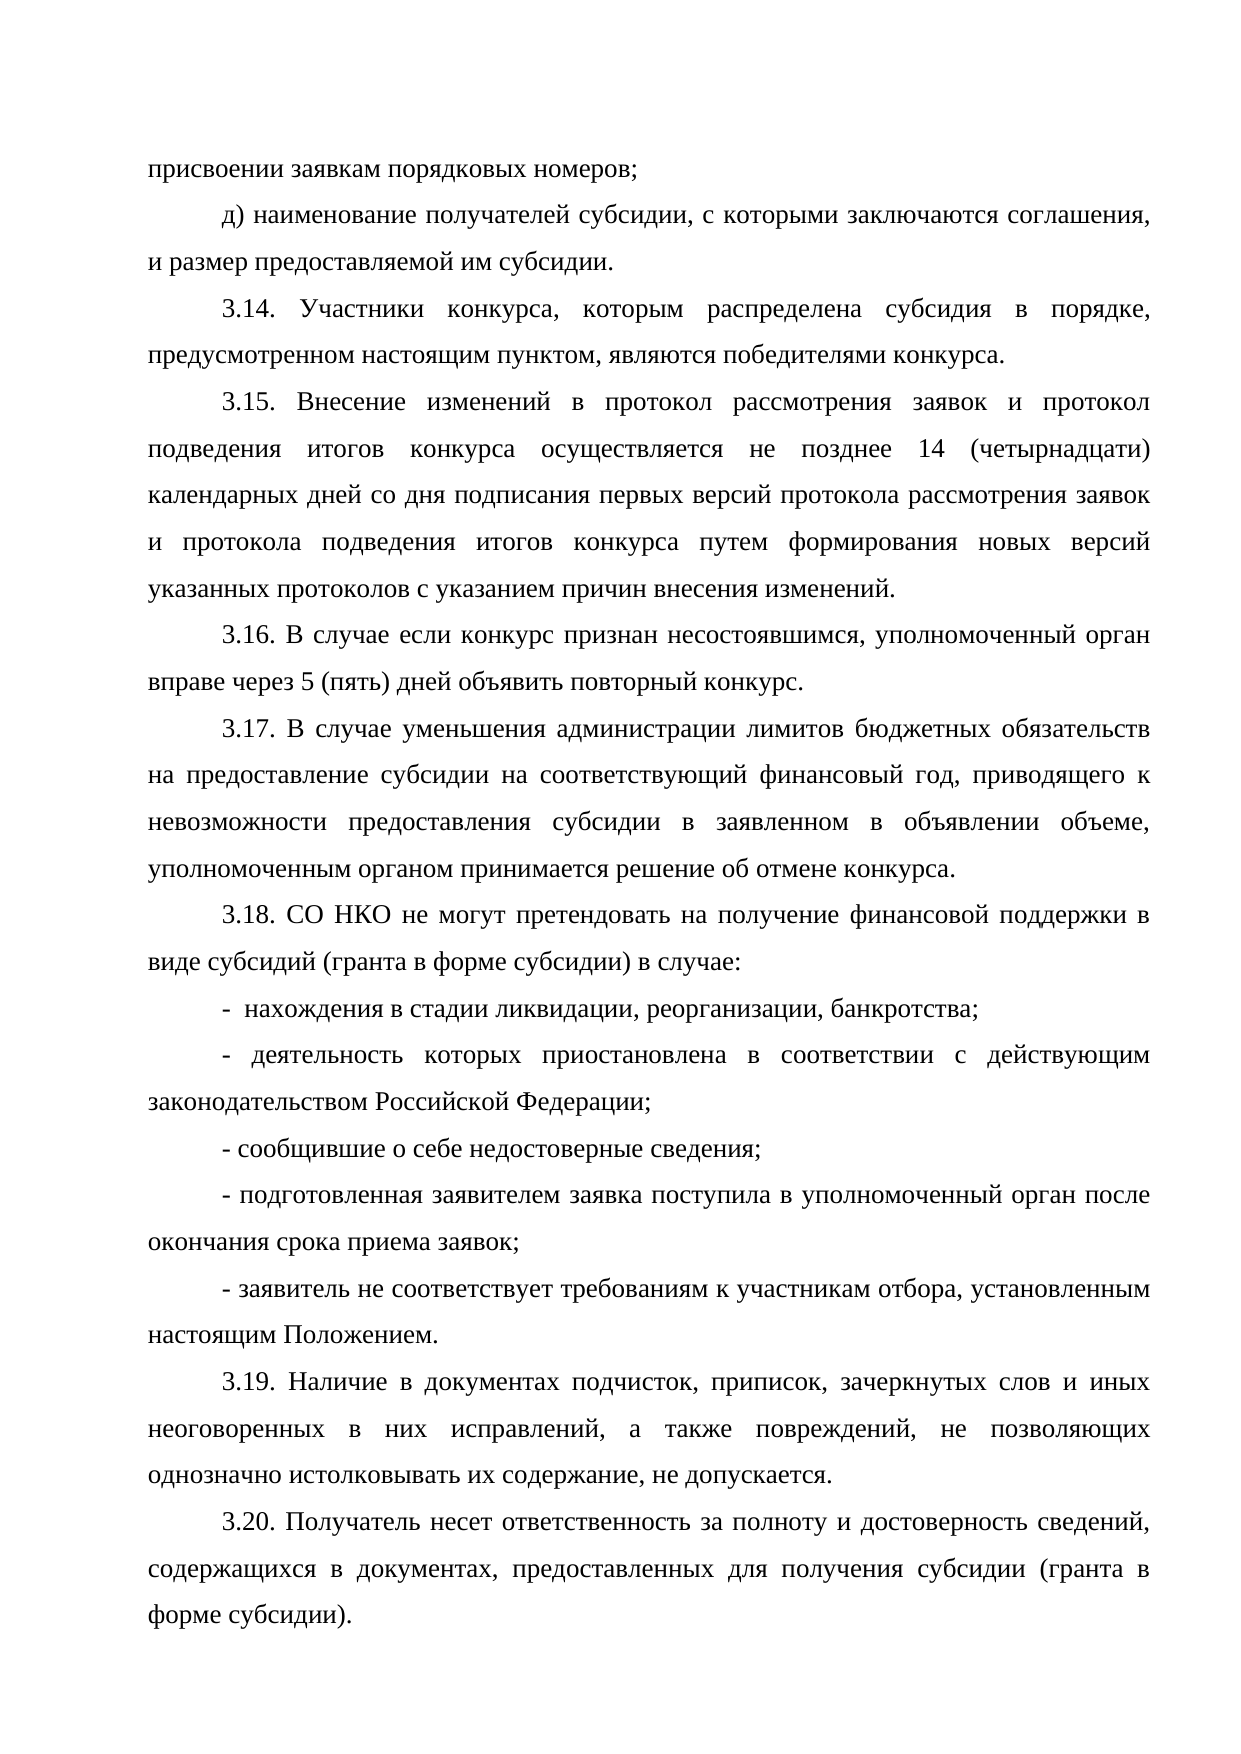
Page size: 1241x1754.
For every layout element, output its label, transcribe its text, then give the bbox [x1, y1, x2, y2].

text д) наименование получателей субсидии, с которыми заключаются соглашения, и размер предоставляемой им субсидии. [148, 198, 1152, 276]
text 3.16. В случае если конкурс признан несостоявшимся, уполномоченный орган вправе через 5 (пять) дней объявить повторный конкурс. [148, 618, 1152, 696]
text 3.17. В случае уменьшения администрации лимитов бюджетных обязательств на предоставление субсидии на соответствующий финансовый год, приводящего к невозможности предоставления субсидии в заявленном в объявлении объеме, уполномоченным органом принимается решение об отмене конкурса. [148, 712, 1152, 883]
text - сообщившие о себе недостоверные сведения; [148, 1132, 1152, 1163]
text 3.15. Внесение изменений в протокол рассмотрения заявок и протокол подведения итогов конкурса осуществляется не позднее 14 (четырнадцати) календарных дней со дня подписания первых версий протокола рассмотрения заявок и протокола подведения итогов конкурса путем формирования новых версий указанных протоколов с указанием причин внесения изменений. [148, 385, 1152, 603]
text - заявитель не соответствует требованиям к участникам отбора, установленным настоящим Положением. [148, 1272, 1152, 1349]
text 3.14. Участники конкурса, которым распределена субсидия в порядке, предусмотренном настоящим пунктом, являются победителями конкурса. [148, 292, 1152, 369]
text 3.20. Получатель несет ответственность за полноту и достоверность сведений, содержащихся в документах, предоставленных для получения субсидии (гранта в форме субсидии). [148, 1505, 1152, 1629]
text - нахождения в стадии ликвидации, реорганизации, банкротства; [148, 992, 1152, 1023]
text - подготовленная заявителем заявка поступила в уполномоченный орган после окончания срока приема заявок; [148, 1178, 1152, 1256]
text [148, 118, 1152, 183]
text 3.18. СО НКО не могут претендовать на получение финансовой поддержки в виде субсидий (гранта в форме субсидии) в случае: [148, 898, 1152, 976]
text - деятельность которых приостановлена в соответствии с действующим законодательством Российской Федерации; [148, 1038, 1152, 1116]
text 3.19. Наличие в документах подчисток, приписок, зачеркнутых слов и иных неоговоренных в них исправлений, а также повреждений, не позволяющих однозначно истолковывать их содержание, не допускается. [148, 1365, 1152, 1489]
